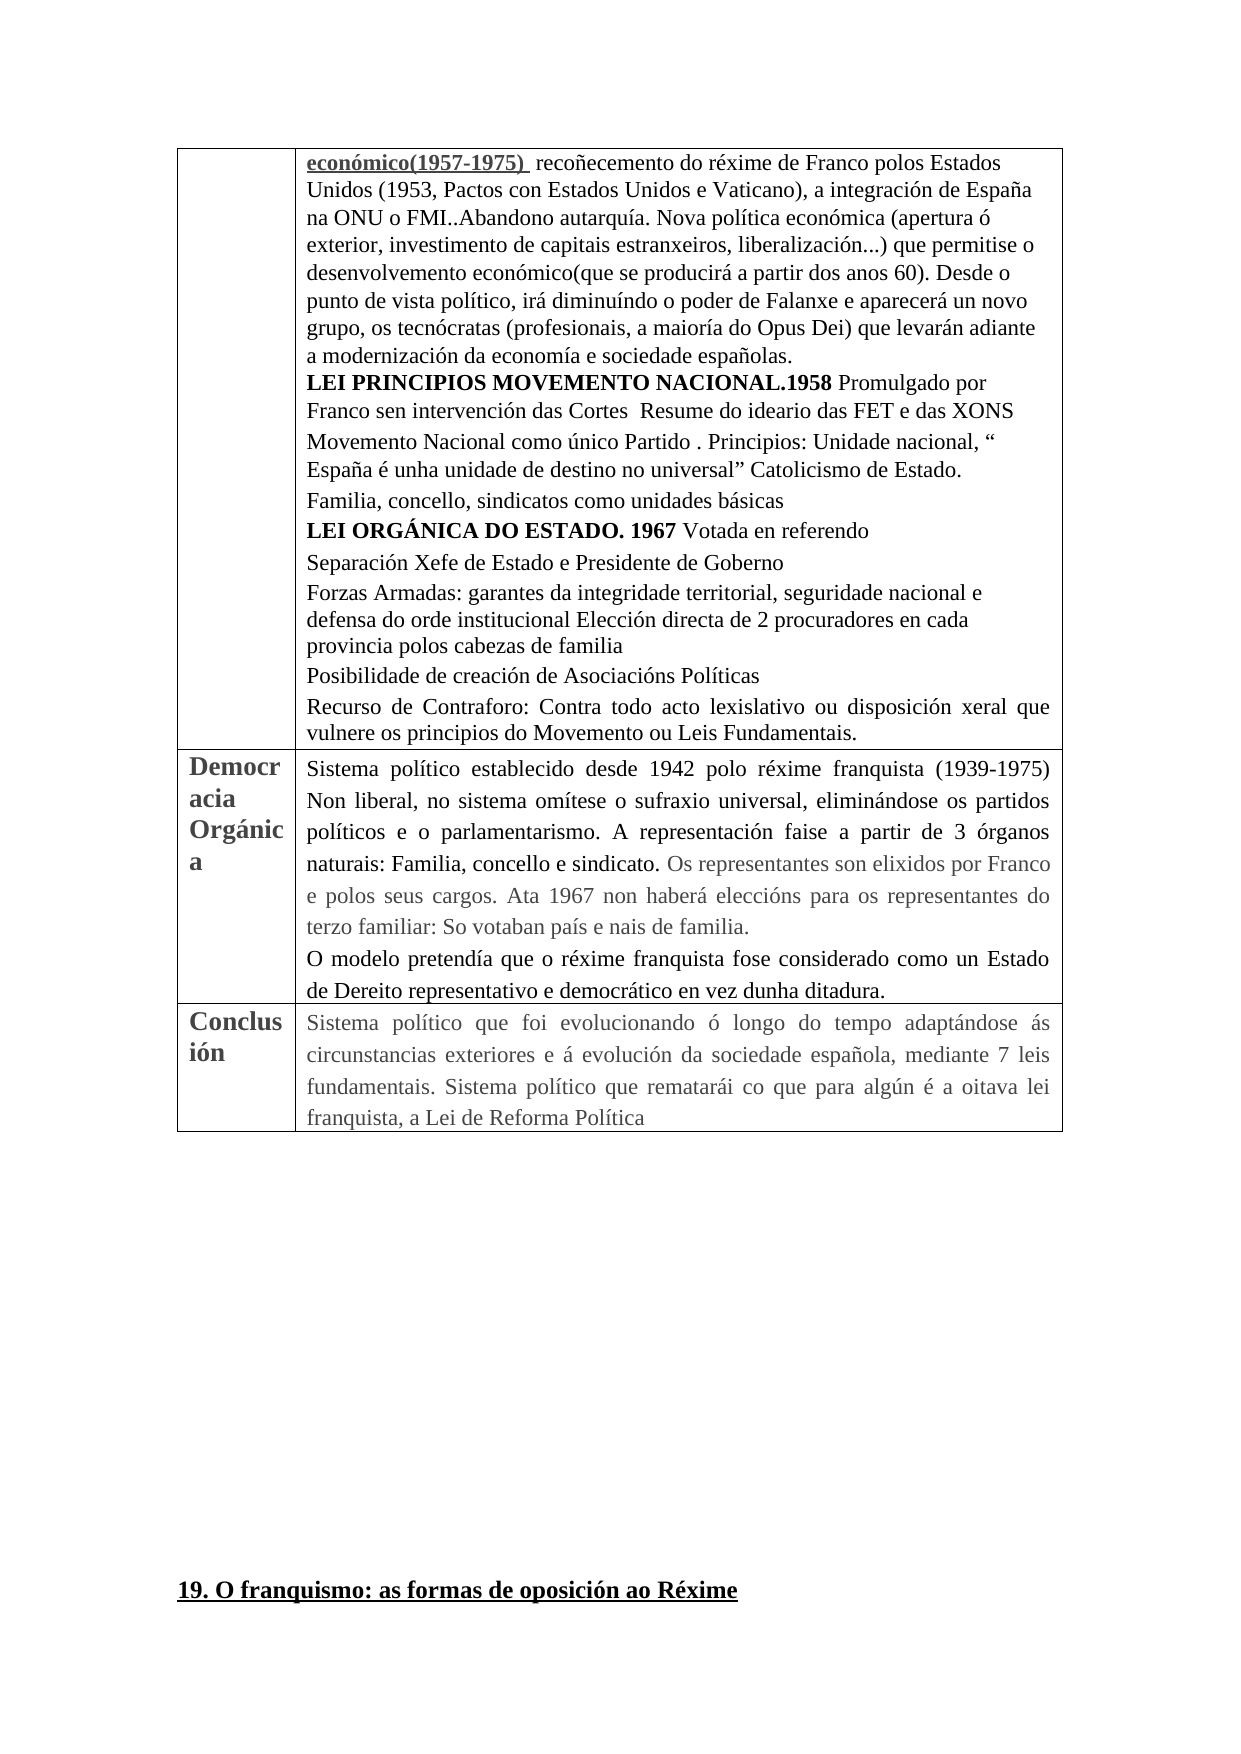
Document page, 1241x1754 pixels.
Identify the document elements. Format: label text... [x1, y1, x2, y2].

table_cell Conclusión [178, 1004, 295, 1131]
table_cell Sistema político establecido desde 1942 polo réxime franquista (1939-1975) Non liberal, no sistema omítese o sufraxio universal, eliminándose os partidos políticos e o parlamentarismo. A representación faise a partir de 3 órganos naturais: Familia, concello e sindicato. Os representantes son elixidos por Franco e polos seus cargos. Ata 1967 non haberá eleccións para os representantes do terzo familiar: So votaban país e nais de familia. O modelo pretendía que o réxime franquista fose considerado como un Estado de Dereito representativo e democrático en vez dunha ditadura. [296, 750, 1062, 1003]
text 19. O franquismo: as formas de oposición ao Réxime [177, 1575, 1063, 1604]
table_cell Democracia Orgánica [178, 750, 295, 1003]
table_cell Sistema político que foi evolucionando ó longo do tempo adaptándose ás circunstancias exteriores e á evolución da sociedade española, mediante 7 leis fundamentais. Sistema político que rematarái co que para algún é a oitava lei franquista, a Lei de Reforma Política [296, 1004, 1062, 1131]
